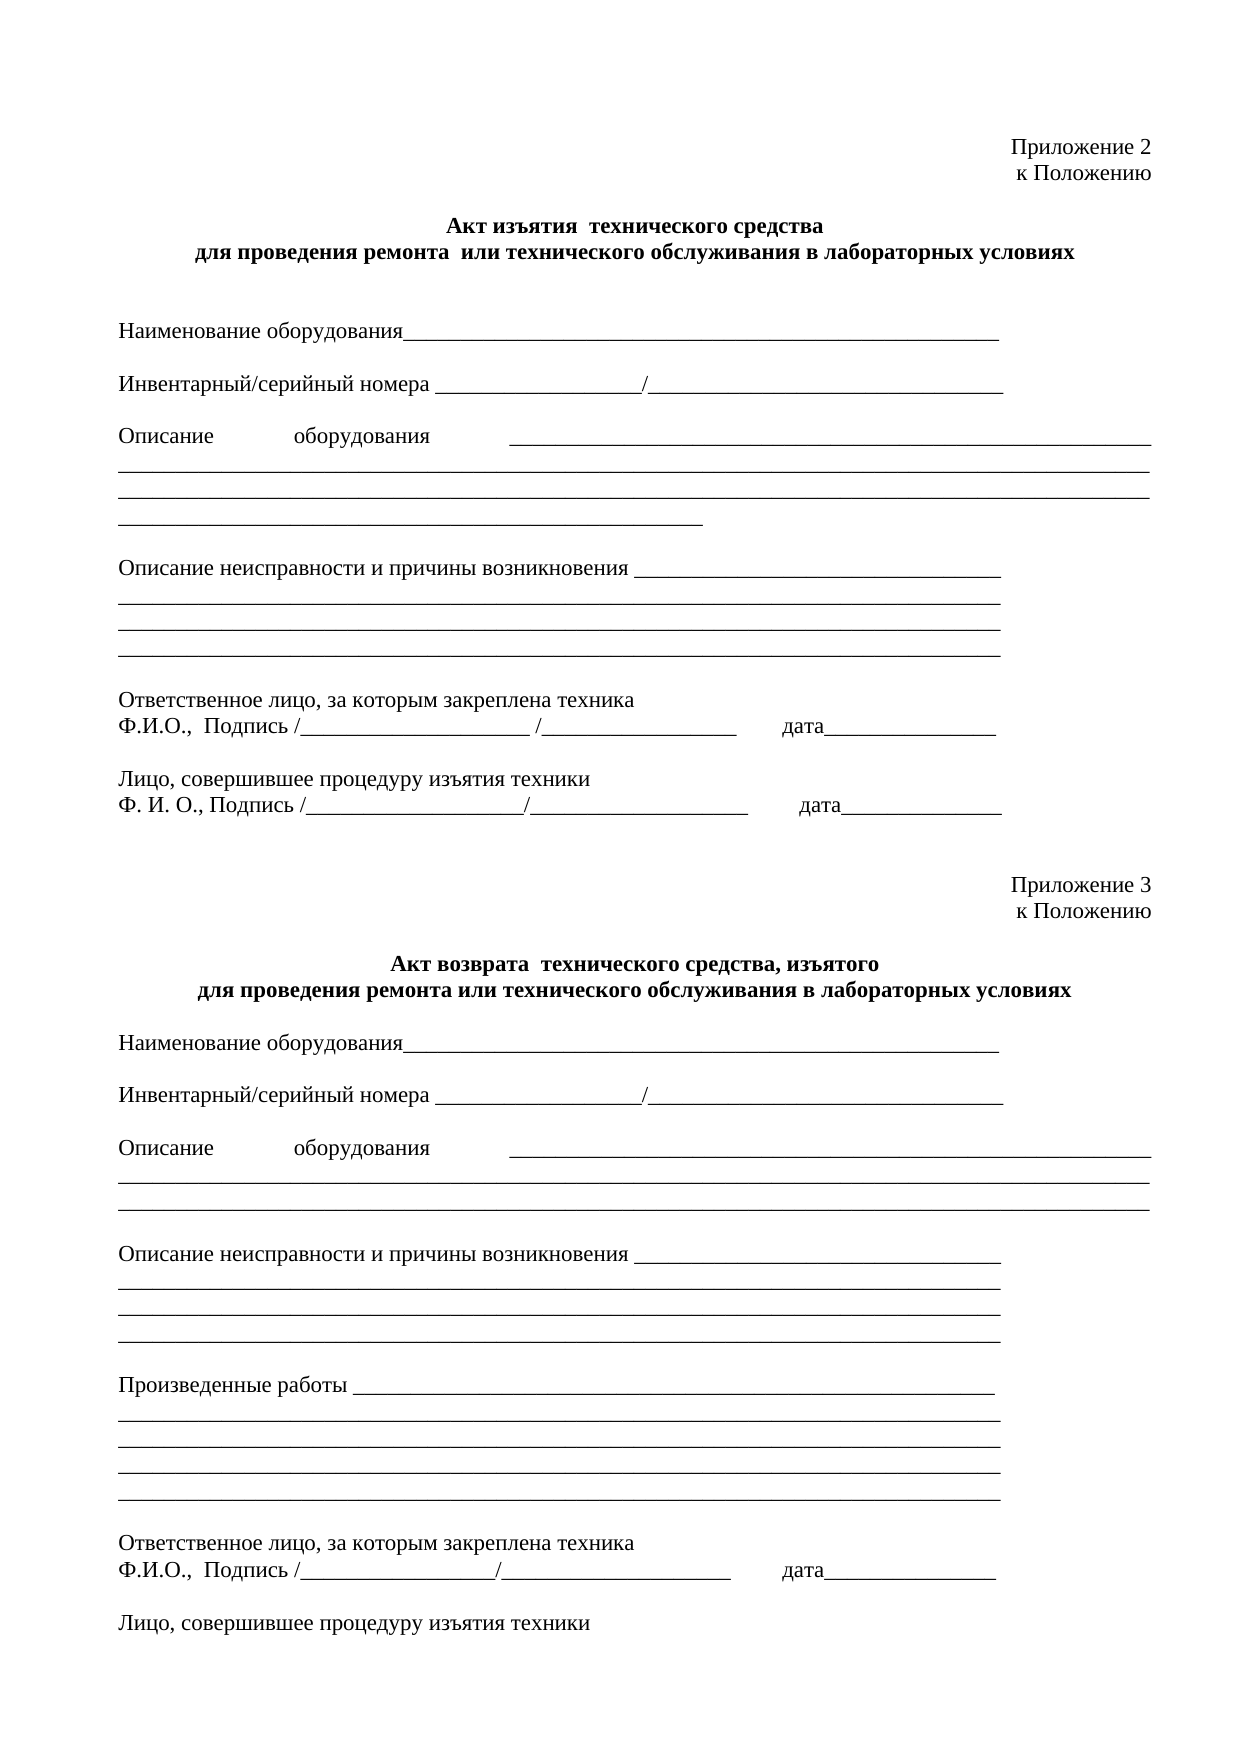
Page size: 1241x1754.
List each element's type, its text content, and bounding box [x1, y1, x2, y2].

text к Положению [831, 159, 1152, 185]
text Ответственное лицо, за которым закреплена техника [118, 686, 1152, 712]
text Наименование оборудования____________________________________________________ [118, 317, 1152, 343]
text _____________________________________________________________________________ [118, 1398, 1152, 1424]
text _____________________________________________________________________________ [118, 1424, 1152, 1450]
text Описание неисправности и причины возникновения ________________________________ [118, 554, 1152, 581]
text к Положению [831, 897, 1152, 923]
text Произведенные работы ________________________________________________________ [118, 1371, 1152, 1398]
text для проведения ремонта или технического обслуживания в лабораторных условиях [118, 238, 1152, 264]
text Ф.И.О., Подпись /_________________/____________________ дата_______________ [118, 1556, 1152, 1582]
text Описание неисправности и причины возникновения ________________________________ [118, 1239, 1152, 1266]
text _____________________________________________________________________________ [118, 1319, 1152, 1345]
text Лицо, совершившее процедуру изъятия техники [118, 1608, 1152, 1635]
text Инвентарный/серийный номера __________________/_______________________________ [118, 370, 1152, 396]
text _____________________________________________________________________________ [118, 1477, 1152, 1503]
text Наименование оборудования____________________________________________________ [118, 1029, 1152, 1055]
text _____________________________________________________________________________ [118, 581, 1152, 607]
text Ответственное лицо, за которым закреплена техника [118, 1529, 1152, 1556]
text Акт возврата технического средства, изъятого [118, 950, 1152, 976]
text Приложение 3 [831, 871, 1152, 897]
text _____________________________________________________________________________ [118, 1450, 1152, 1477]
text Акт изъятия технического средства [118, 212, 1152, 238]
text _____________________________________________________________________________ [118, 1292, 1152, 1319]
text Инвентарный/серийный номера __________________/_______________________________ [118, 1081, 1152, 1108]
text Ф.И.О., Подпись /____________________ /_________________ дата_______________ [118, 712, 1152, 739]
text для проведения ремонта или технического обслуживания в лабораторных условиях [118, 976, 1152, 1002]
text Приложение 2 [831, 133, 1152, 159]
text _____________________________________________________________________________ [118, 1266, 1152, 1292]
text Описание оборудования ________________________________________________________ _______________________________________________________________________________________________________________________________________________________________________________________________________________________________________ [118, 423, 1152, 528]
text Ф. И. О., Подпись /___________________/___________________ дата______________ [118, 792, 1152, 818]
text Лицо, совершившее процедуру изъятия техники [118, 765, 1152, 792]
text _____________________________________________________________________________ [118, 607, 1152, 633]
text Описание оборудования ________________________________________________________ ____________________________________________________________________________________________________________________________________________________________________________________ [118, 1134, 1152, 1213]
text _____________________________________________________________________________ [118, 633, 1152, 660]
